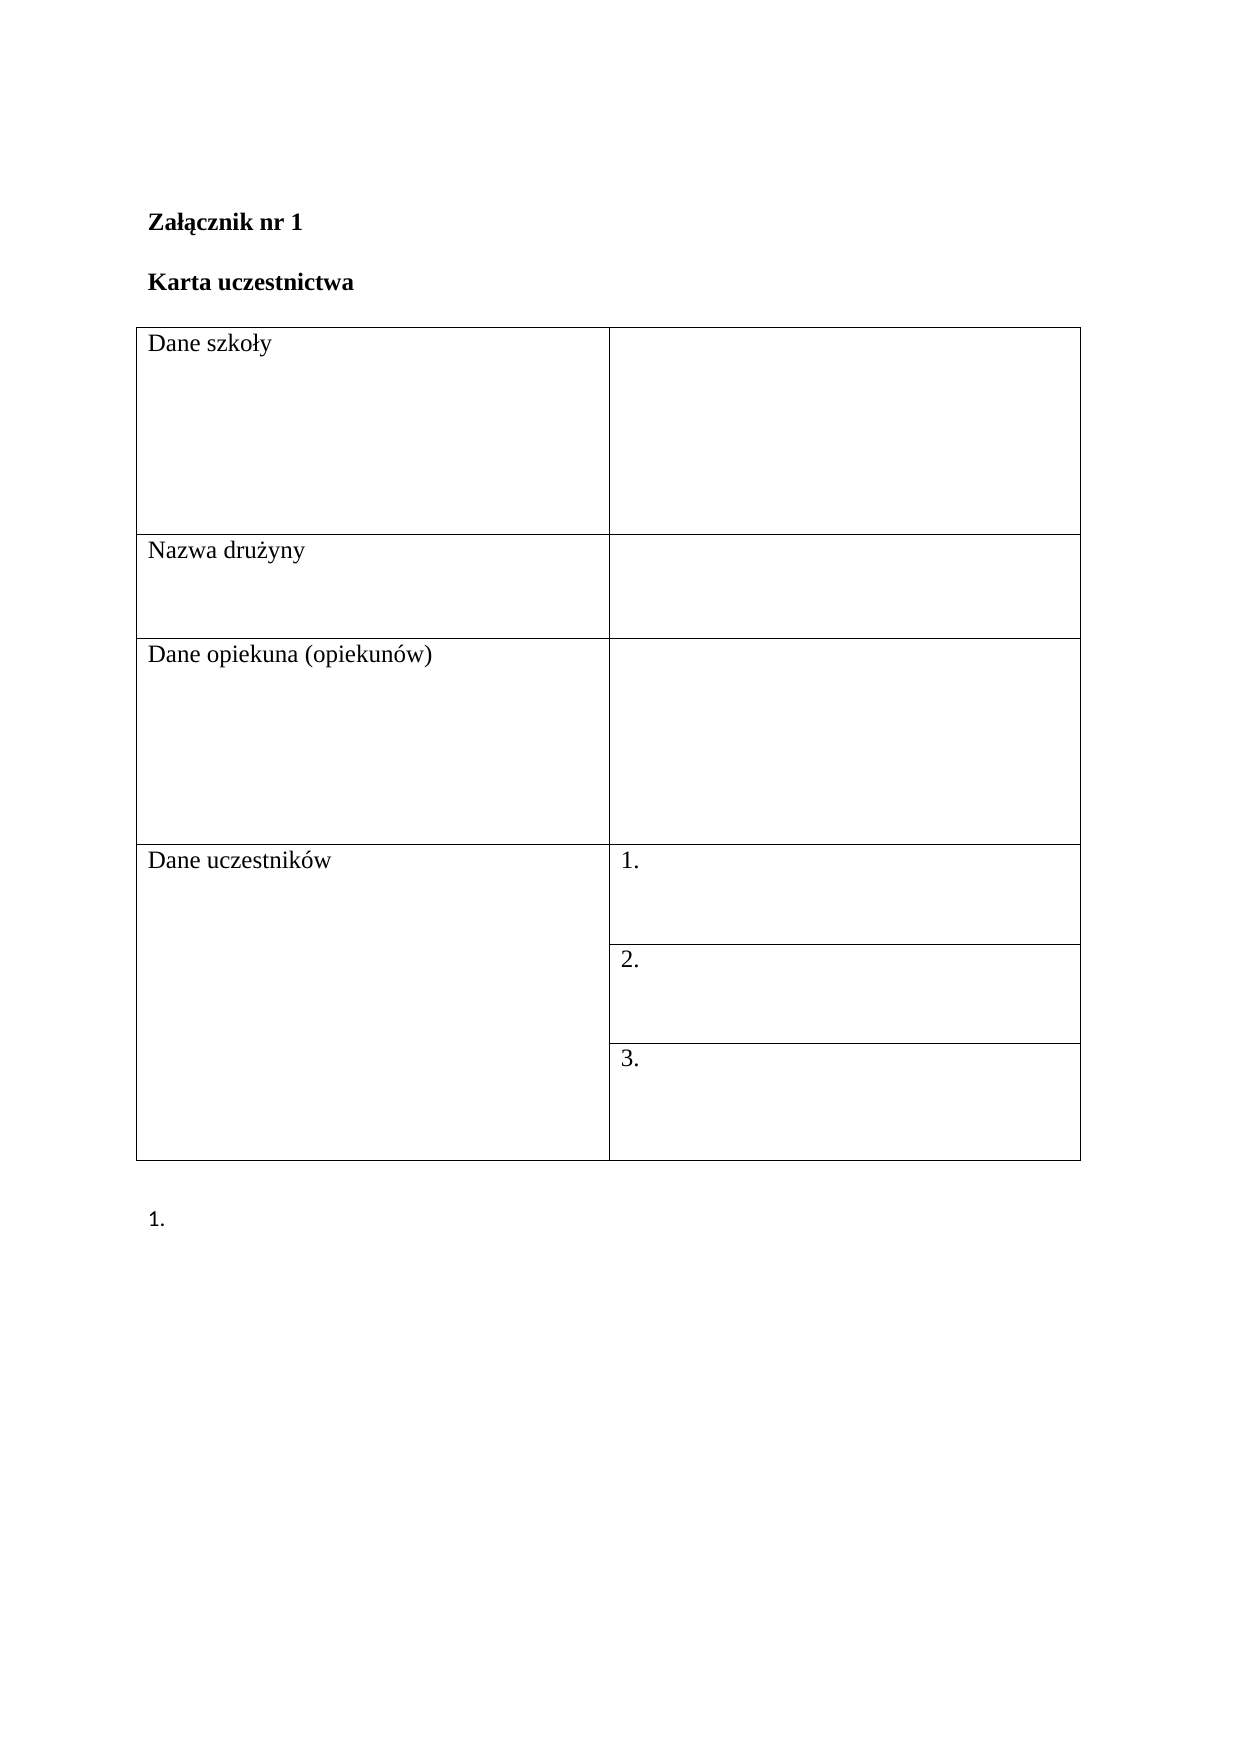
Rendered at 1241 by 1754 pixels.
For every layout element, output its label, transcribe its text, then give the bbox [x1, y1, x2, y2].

table_cell [610, 639, 1080, 844]
table_header Dane szkoły [137, 328, 609, 534]
table_cell 2. [610, 945, 1080, 1042]
table_header [610, 328, 1080, 534]
text Załącznik nr 1 [148, 207, 1093, 236]
table_cell [610, 535, 1080, 638]
table_cell 3. [610, 1044, 1080, 1160]
table_cell Dane opiekuna (opiekunów) [137, 639, 609, 844]
table_cell Nazwa drużyny [137, 535, 609, 638]
table_cell 1. [610, 845, 1080, 943]
table_cell Dane uczestników [137, 845, 609, 1160]
text Karta uczestnictwa [148, 267, 1093, 296]
